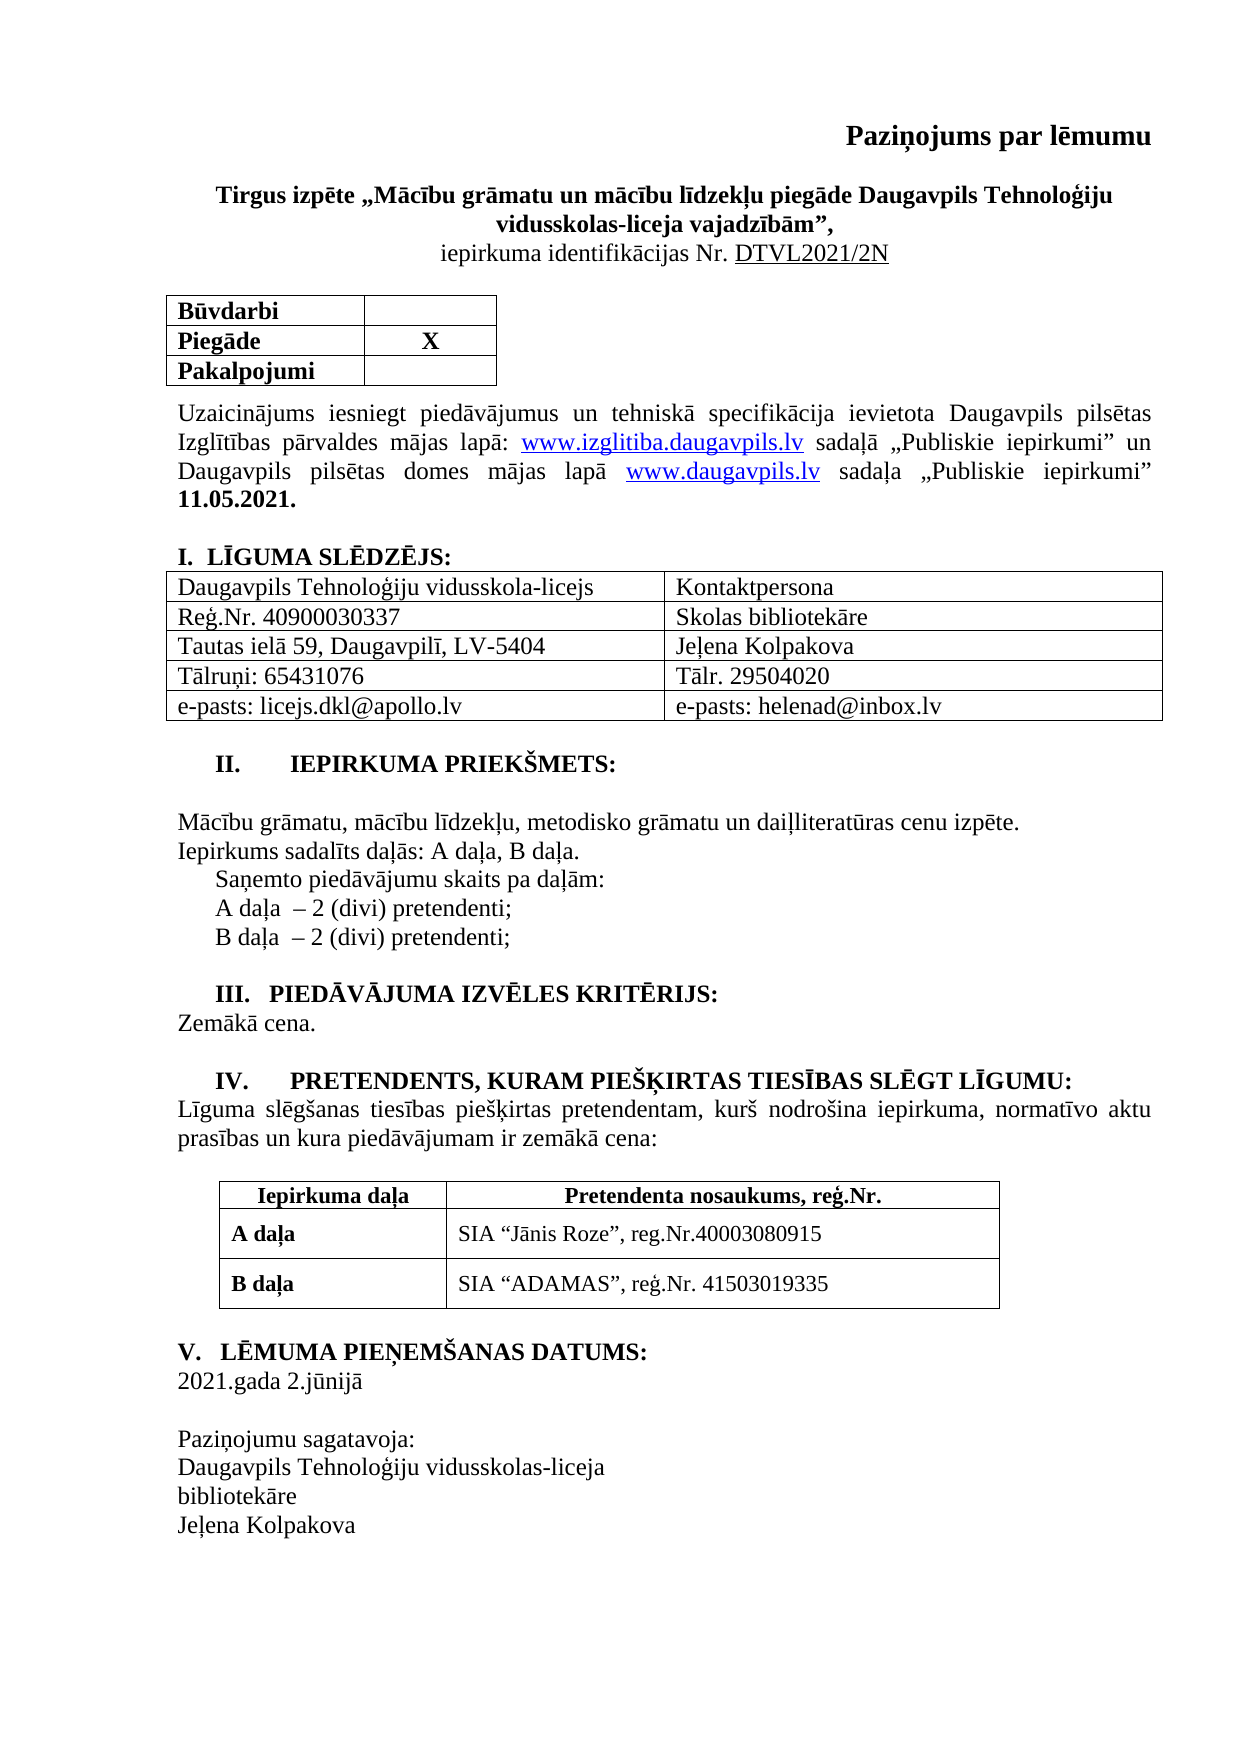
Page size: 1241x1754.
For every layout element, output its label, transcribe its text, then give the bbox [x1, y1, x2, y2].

table_header [365, 296, 496, 325]
list LĪGUMA SLĒDZĒJS: [177, 542, 1152, 571]
text A daļa – 2 (divi) pretendenti; [177, 893, 1152, 922]
text B daļa – 2 (divi) pretendenti; [177, 922, 1152, 951]
table_cell X [365, 326, 496, 355]
list PRETENDENTS, KURAM PIEŠĶIRTAS TIESĪBAS SLĒGT LĪGUMU: [215, 1066, 1152, 1094]
table_cell B daļa [220, 1259, 446, 1308]
text Iepirkums sadalīts daļās: A daļa, B daļa. [177, 836, 1152, 864]
table_cell A daļa [220, 1209, 446, 1258]
table_cell Skolas bibliotekāre [665, 602, 1162, 630]
table_cell SIA “ADAMAS”, reģ.Nr. 41503019335 [447, 1259, 999, 1308]
table_header Daugavpils Tehnoloģiju vidusskola-licejs [167, 572, 664, 601]
text Paziņojums par lēmumu [177, 118, 1152, 152]
text Mācību grāmatu, mācību līdzekļu, metodisko grāmatu un daiļliteratūras cenu izpēte. [177, 807, 1152, 836]
text iepirkuma identifikācijas Nr. DTVL2021/2N [177, 238, 1152, 267]
table_cell Reģ.Nr. 40900030337 [167, 602, 664, 630]
table_cell [365, 356, 496, 385]
table_cell e-pasts: helenad@inbox.lv [665, 691, 1162, 720]
text 2021.gada 2.jūnijā [177, 1366, 1152, 1395]
text Saņemto piedāvājumu skaits pa daļām: [177, 864, 1152, 893]
table_cell Tālr. 29504020 [665, 661, 1162, 690]
table_header Kontaktpersona [665, 572, 1162, 601]
table_cell Pakalpojumi [167, 356, 364, 385]
table_cell Piegāde [167, 326, 364, 355]
text Jeļena Kolpakova [177, 1510, 1152, 1539]
text III. PIEDĀVĀJUMA IZVĒLES KRITĒRIJS: [177, 979, 1152, 1008]
text Uzaicinājums iesniegt piedāvājumus un tehniskā specifikācija ievietota Daugavpils pilsētas Izglītības pārvaldes mājas lapā: www.izglitiba.daugavpils.lv sadaļā „Publiskie iepirkumi” un Daugavpils pilsētas domes mājas lapā www.daugavpils.lv sadaļa „Publiskie iepirkumi” 11.05.2021. [177, 398, 1152, 513]
text Daugavpils Tehnoloģiju vidusskolas-liceja [177, 1452, 1152, 1481]
text Tirgus izpēte „Mācību grāmatu un mācību līdzekļu piegāde Daugavpils Tehnoloģiju vidusskolas-liceja vajadzībām”, [177, 180, 1152, 238]
table_header Būvdarbi [167, 296, 364, 325]
text Zemākā cena. [177, 1008, 1152, 1037]
table_cell Jeļena Kolpakova [665, 631, 1162, 660]
text Līguma slēgšanas tiesības piešķirtas pretendentam, kurš nodrošina iepirkuma, normatīvo aktu prasības un kura piedāvājumam ir zemākā cena: [177, 1094, 1152, 1152]
text bibliotekāre [177, 1481, 1152, 1510]
table_cell Tautas ielā 59, Daugavpilī, LV-5404 [167, 631, 664, 660]
table_cell SIA “Jānis Roze”, reg.Nr.40003080915 [447, 1209, 999, 1258]
text V. LĒMUMA PIEŅEMŠANAS DATUMS: [177, 1337, 1152, 1366]
table_header Iepirkuma daļa [220, 1182, 446, 1208]
table_cell Tālruņi: 65431076 [167, 661, 664, 690]
list IEPIRKUMA PRIEKŠMETS: [215, 749, 1152, 778]
table_cell e-pasts: licejs.dkl@apollo.lv [167, 691, 664, 720]
table_header Pretendenta nosaukums, reģ.Nr. [447, 1182, 999, 1208]
text Paziņojumu sagatavoja: [177, 1424, 1152, 1452]
